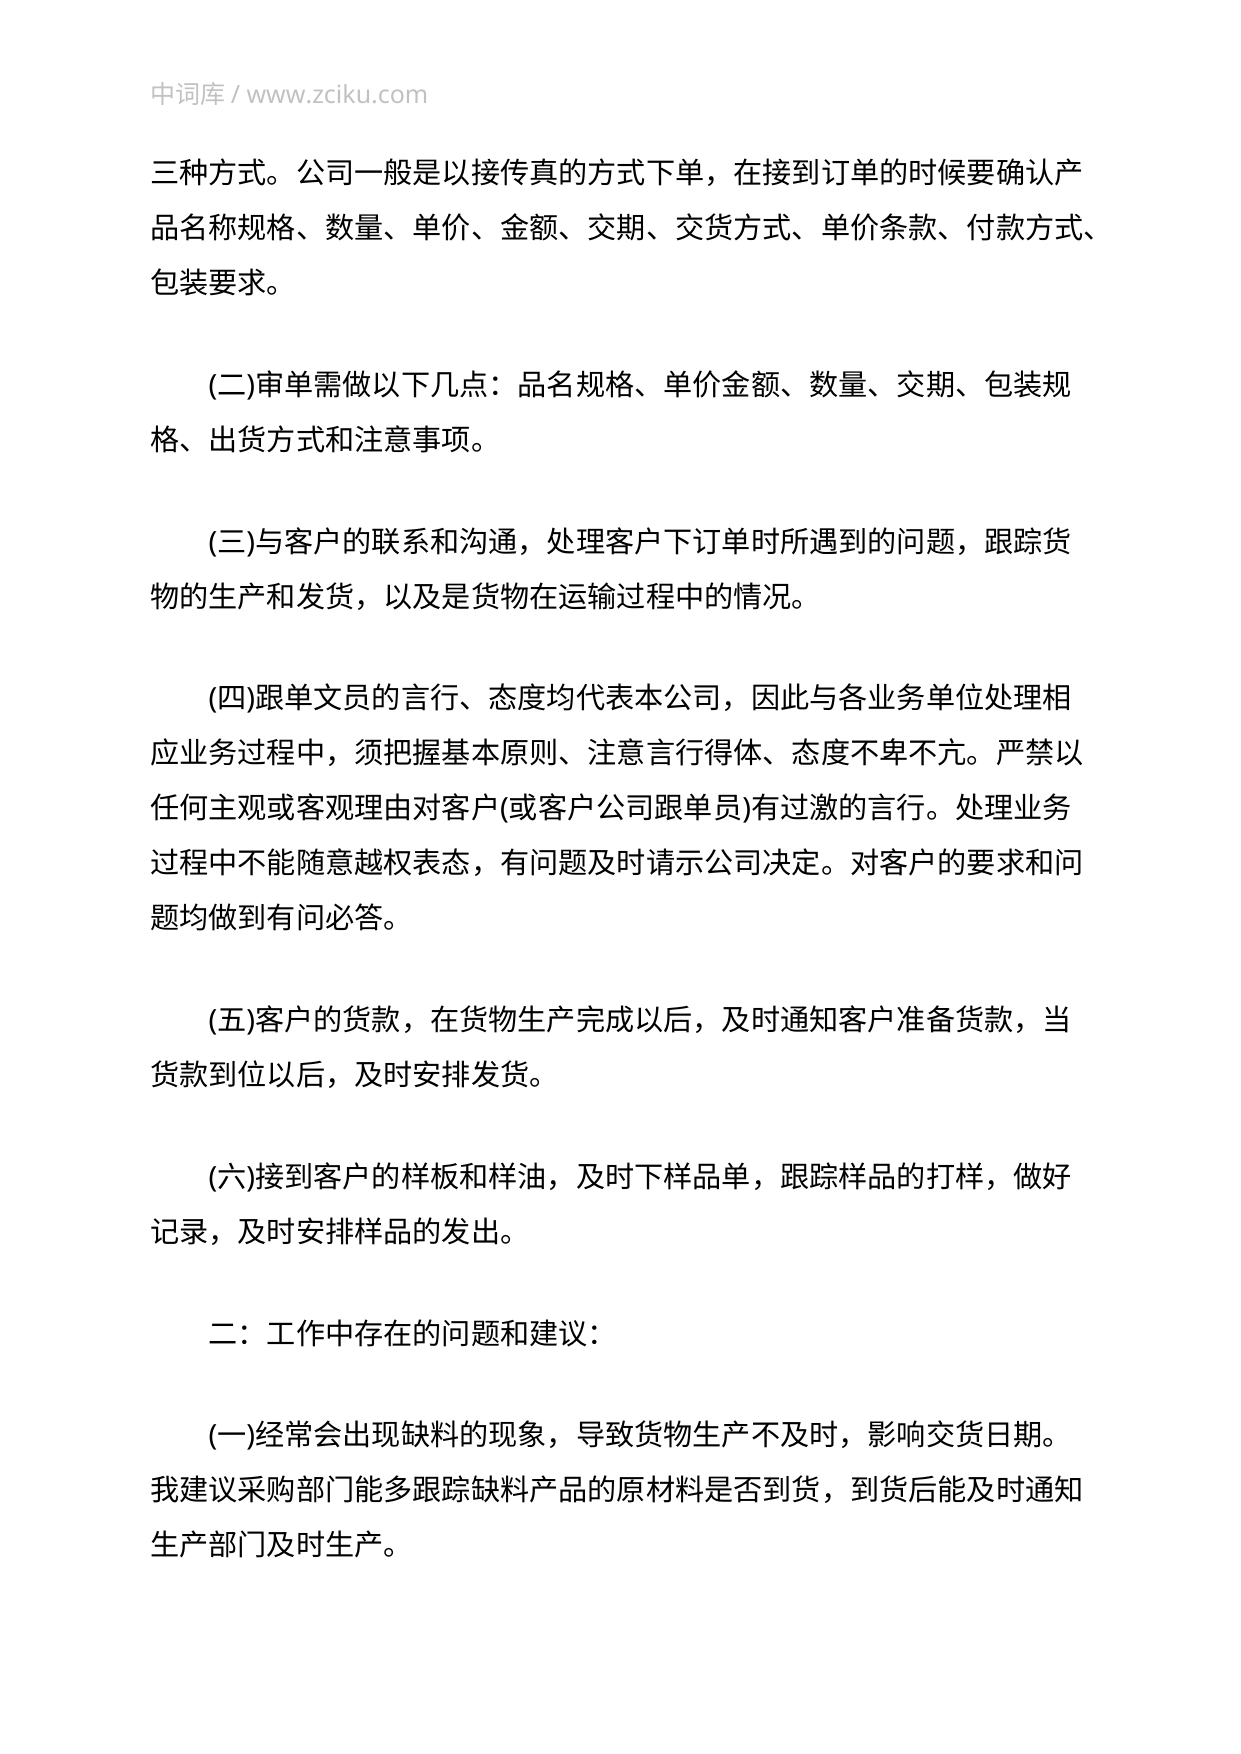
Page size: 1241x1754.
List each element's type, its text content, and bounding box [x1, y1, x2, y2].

text (四)跟单文员的言行、态度均代表本公司，因此与各业务单位处理相应业务过程中，须把握基本原则、注意言行得体、态度不卑不亢。严禁以任何主观或客观理由对客户(或客户公司跟单员)有过激的言行。处理业务过程中不能随意越权表态，有问题及时请示公司决定。对客户的要求和问题均做到有问必答。 [150, 675, 1090, 937]
text (二)审单需做以下几点：品名规格、单价金额、数量、交期、包装规格、出货方式和注意事项。 [150, 362, 1090, 459]
text (五)客户的货款，在货物生产完成以后，及时通知客户准备货款，当货款到位以后，及时安排发货。 [150, 997, 1090, 1094]
text (三)与客户的联系和沟通，处理客户下订单时所遇到的问题，跟踪货物的生产和发货，以及是货物在运输过程中的情况。 [150, 518, 1090, 616]
text (一)经常会出现缺料的现象，导致货物生产不及时，影响交货日期。我建议采购部门能多跟踪缺料产品的原材料是否到货，到货后能及时通知生产部门及时生产。 [150, 1412, 1090, 1564]
text 二：工作中存在的问题和建议： [150, 1310, 1090, 1352]
text (六)接到客户的样板和样油，及时下样品单，跟踪样品的打样，做好记录，及时安排样品的发出。 [150, 1153, 1090, 1251]
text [150, 150, 1090, 302]
